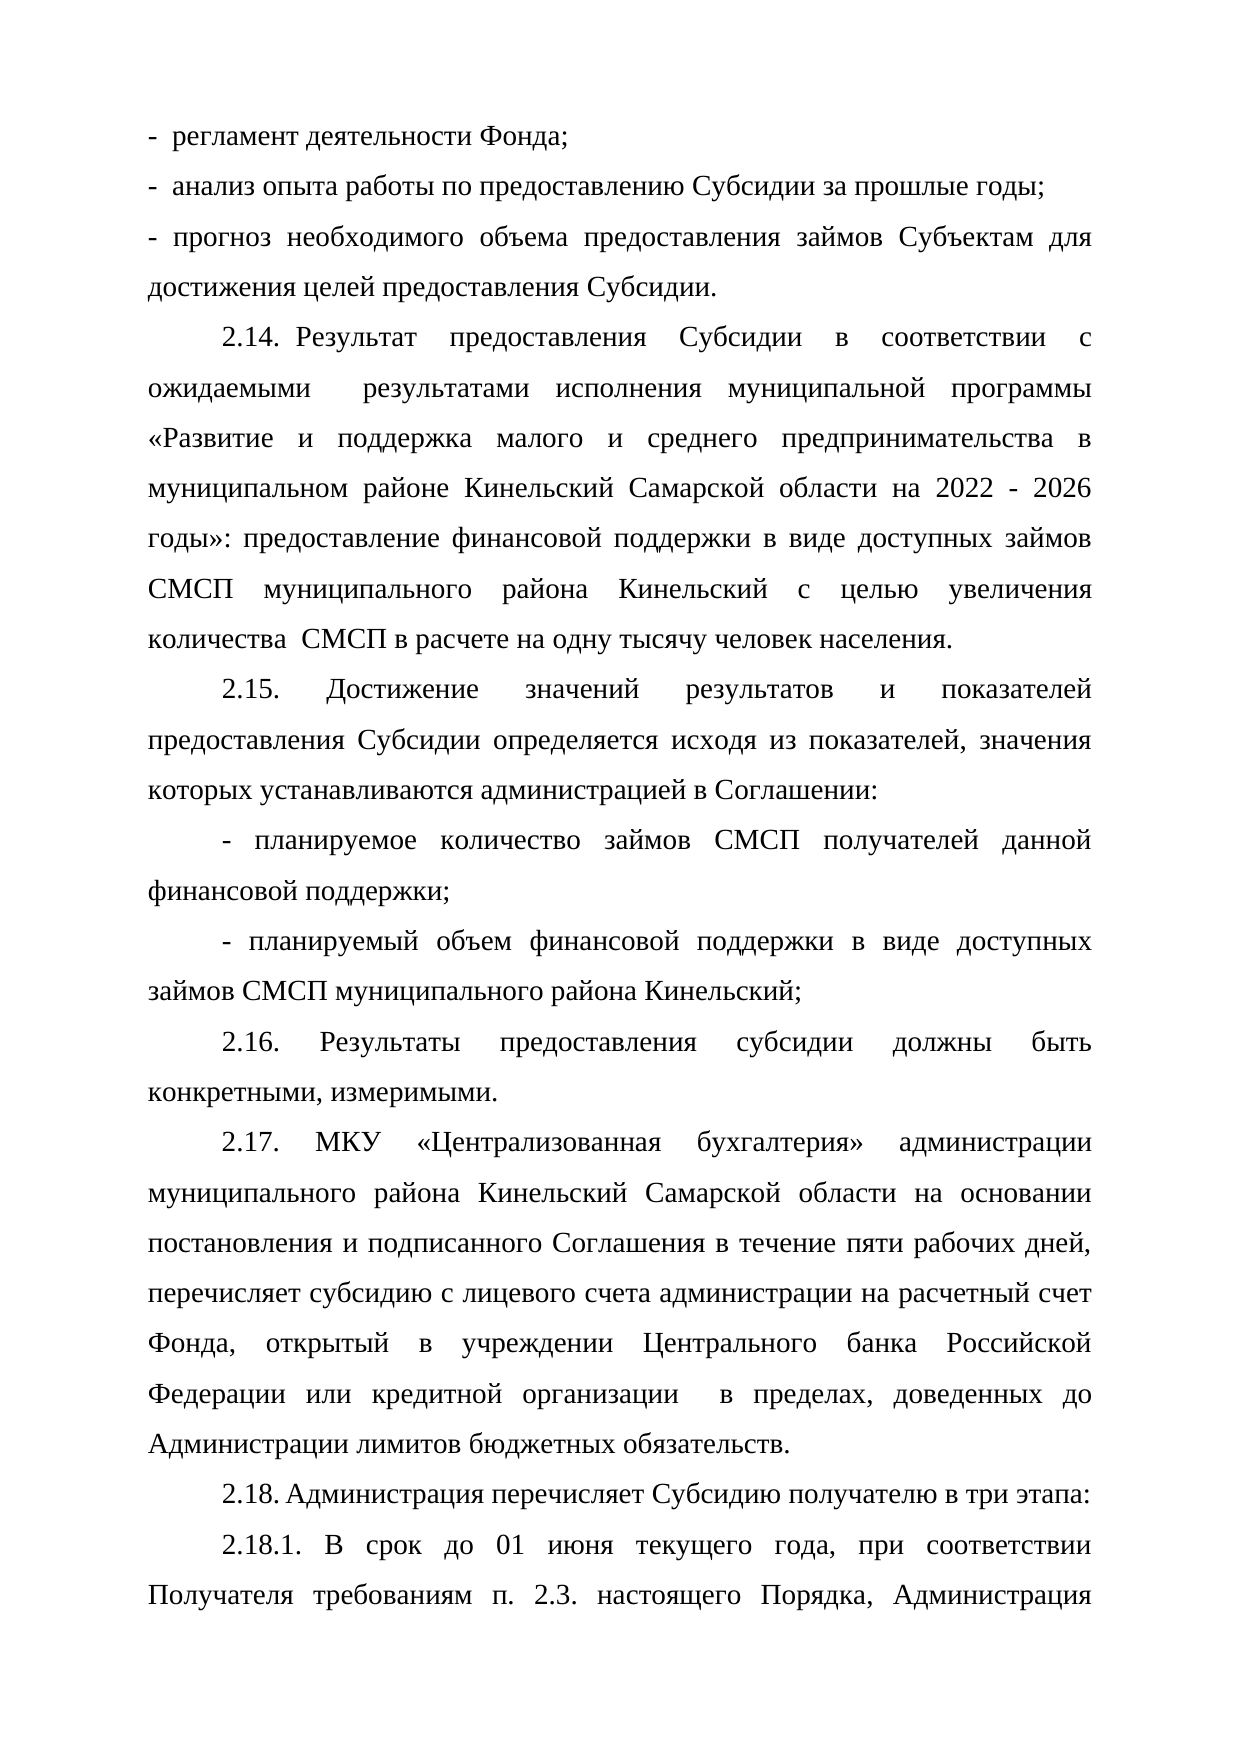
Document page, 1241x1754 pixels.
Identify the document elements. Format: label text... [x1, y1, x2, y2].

text - регламент деятельности Фонда; [148, 118, 1092, 152]
text 2.15. Достижение значений результатов и показателей предоставления Субсидии определяется исходя из показателей, значения которых устанавливаются администрацией в Соглашении: [148, 672, 1092, 806]
text - планируемый объем финансовой поддержки в виде доступных займов СМСП муниципального района Кинельский; [148, 923, 1092, 1007]
text - прогноз необходимого объема предоставления займов Субъектам для достижения целей предоставления Субсидии. [148, 219, 1092, 303]
text - анализ опыта работы по предоставлению Субсидии за прошлые годы; [148, 168, 1092, 202]
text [148, 1527, 1092, 1611]
text 2.16. Результаты предоставления субсидии должны быть конкретными, измеримыми. [148, 1024, 1092, 1108]
text 2.18. Администрация перечисляет Субсидию получателю в три этапа: [148, 1477, 1092, 1510]
text 2.17. МКУ «Централизованная бухгалтерия» администрации муниципального района Кинельский Самарской области на основании постановления и подписанного Соглашения в течение пяти рабочих дней, перечисляет субсидию с лицевого счета администрации на расчетный счет Фонда, открытый в учреждении Центрального банка Российской Федерации или кредитной организации в пределах, доведенных до Администрации лимитов бюджетных обязательств. [148, 1124, 1092, 1460]
text 2.14. Результат предоставления Субсидии в соответствии с ожидаемыми результатами исполнения муниципальной программы «Развитие и поддержка малого и среднего предпринимательства в муниципальном районе Кинельский Самарской области на 2022 - 2026 годы»: предоставление финансовой поддержки в виде доступных займов СМСП муниципального района Кинельский с целью увеличения количества СМСП в расчете на одну тысячу человек населения. [148, 319, 1092, 655]
text - планируемое количество займов СМСП получателей данной финансовой поддержки; [148, 822, 1092, 906]
